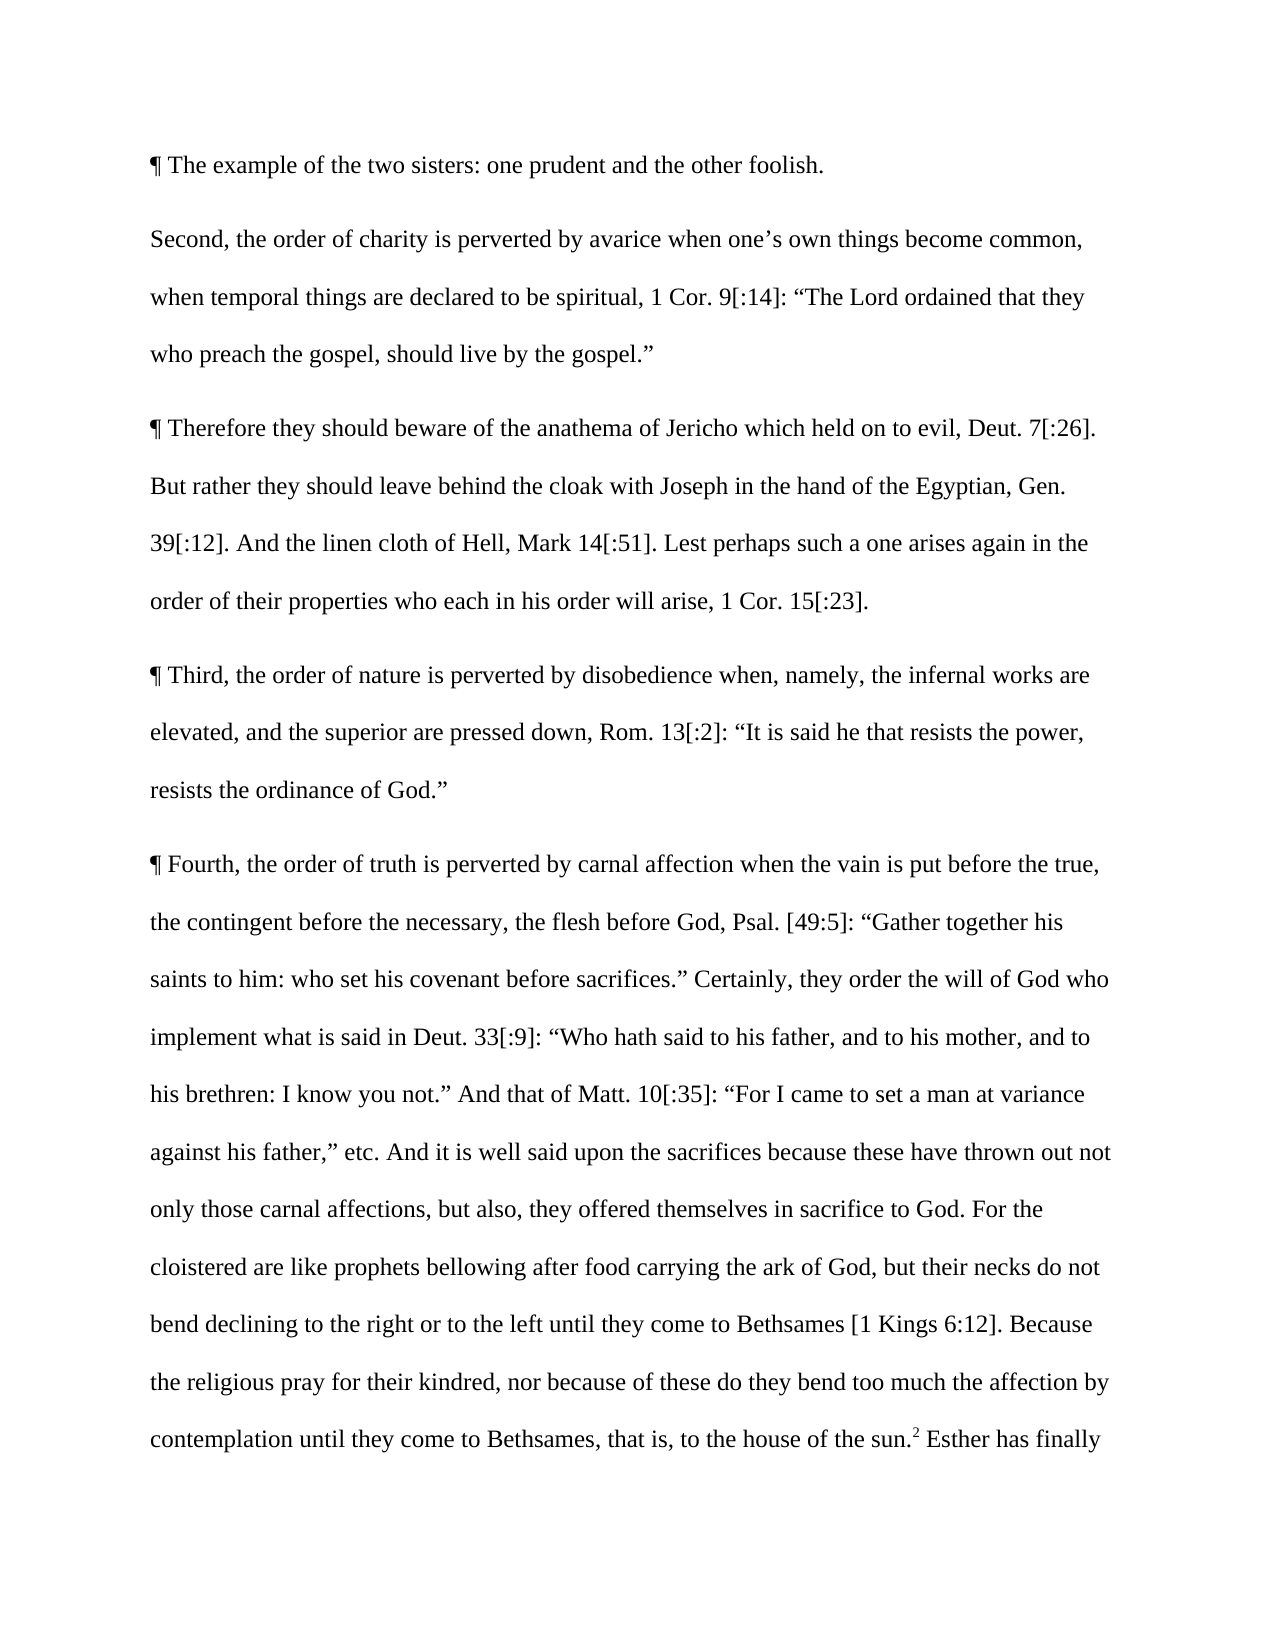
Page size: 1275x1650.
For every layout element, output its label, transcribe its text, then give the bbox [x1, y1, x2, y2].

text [150, 849, 1125, 1453]
text ¶ Third, the order of nature is perverted by disobedience when, namely, the infernal works are elevated, and the superior are pressed down, Rom. 13[:2]: “It is said he that resists the power, resists the ordinance of God.” [150, 660, 1125, 804]
text Second, the order of charity is perverted by avarice when one’s own things become common, when temporal things are declared to be spiritual, 1 Cor. 9[:14]: “The Lord ordained that they who preach the gospel, should live by the gospel.” [150, 224, 1125, 368]
text ¶ The example of the two sisters: one prudent and the other foolish. [150, 150, 1125, 179]
text ¶ Therefore they should beware of the anathema of Jericho which held on to evil, Deut. 7[:26]. But rather they should leave behind the cloak with Joseph in the hand of the Egyptian, Gen. 39[:12]. And the linen cloth of Hell, Mark 14[:51]. Lest perhaps such a one arises again in the order of their properties who each in his order will arise, 1 Cor. 15[:23]. [150, 413, 1125, 614]
